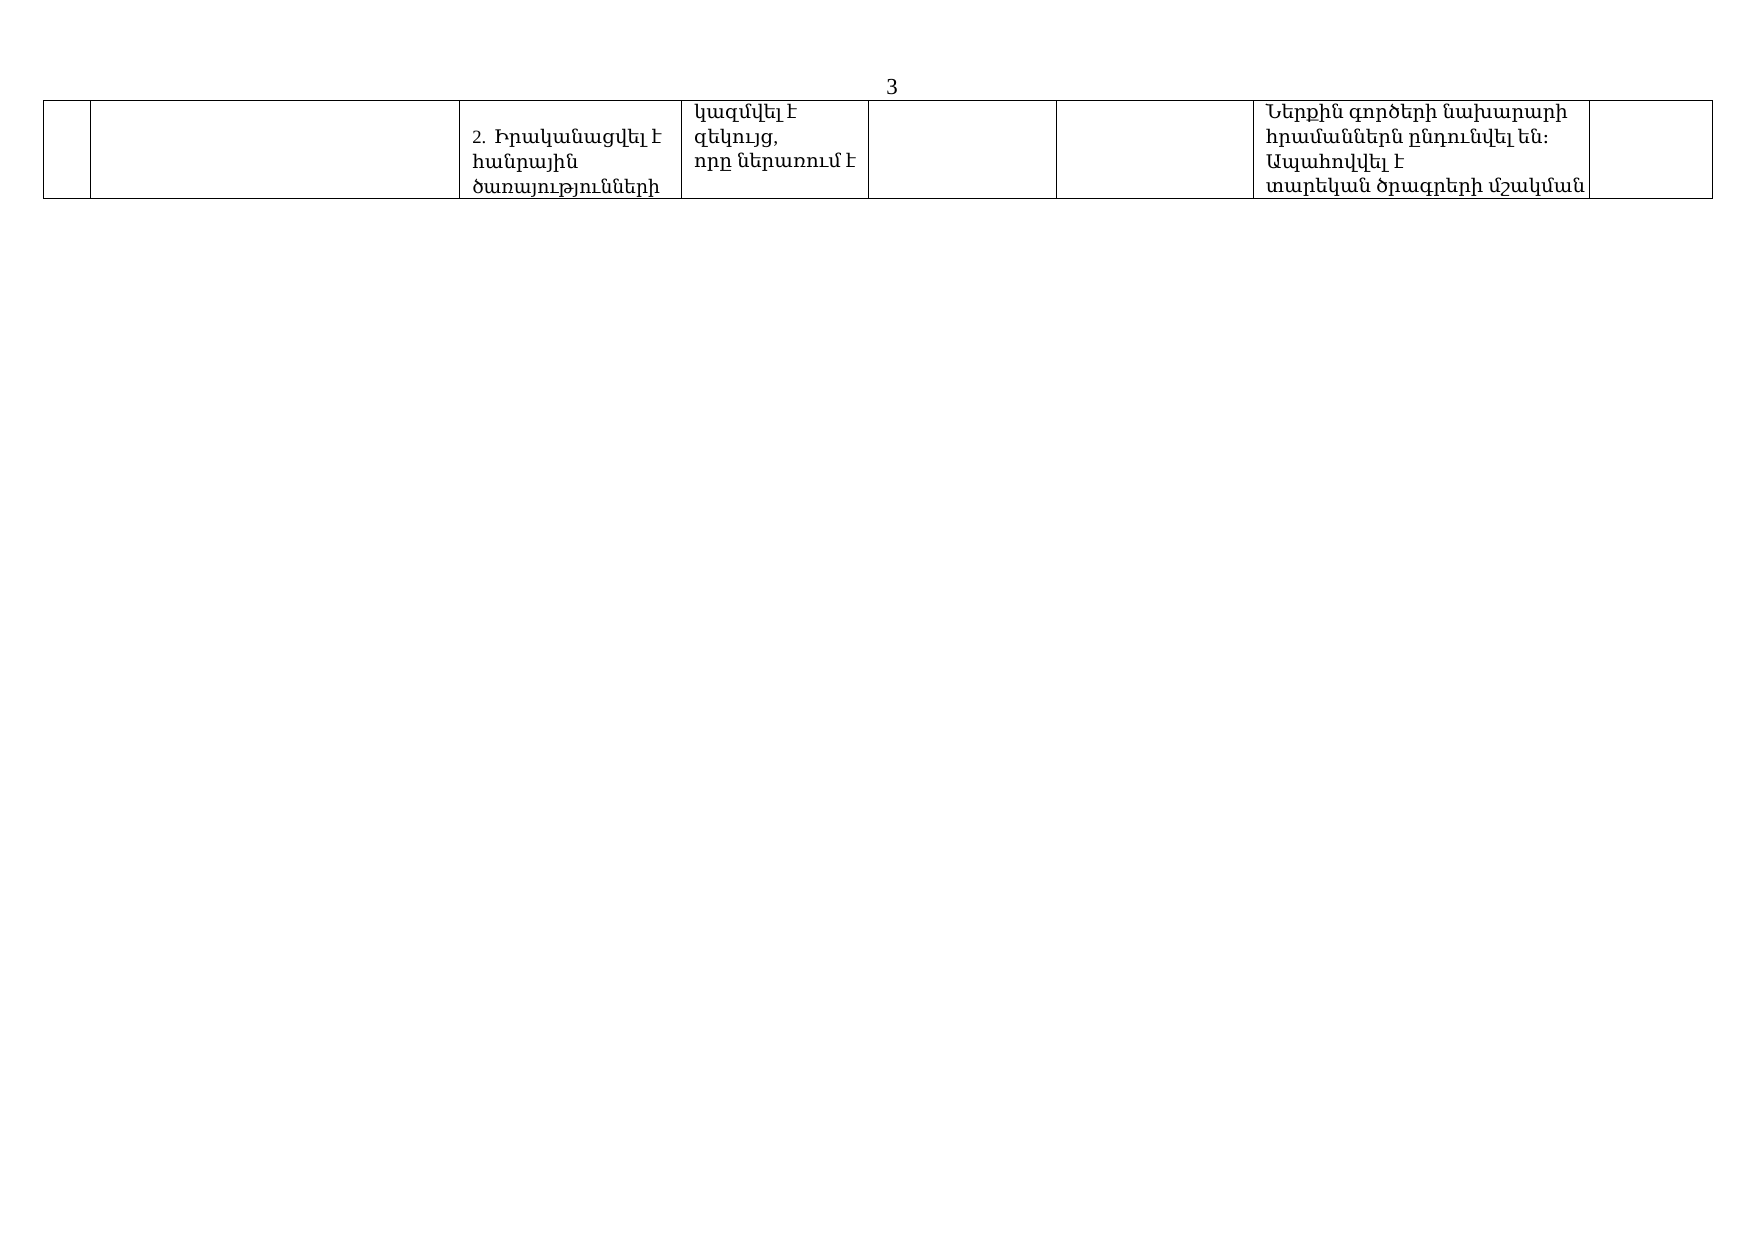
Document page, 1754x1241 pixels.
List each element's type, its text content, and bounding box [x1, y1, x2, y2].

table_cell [1590, 101, 1712, 198]
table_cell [460, 101, 681, 198]
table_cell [91, 101, 459, 198]
table_cell 2. [44, 101, 90, 198]
table_cell - [1057, 101, 1253, 198]
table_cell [1254, 101, 1589, 198]
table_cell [682, 101, 868, 198]
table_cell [869, 101, 1056, 198]
